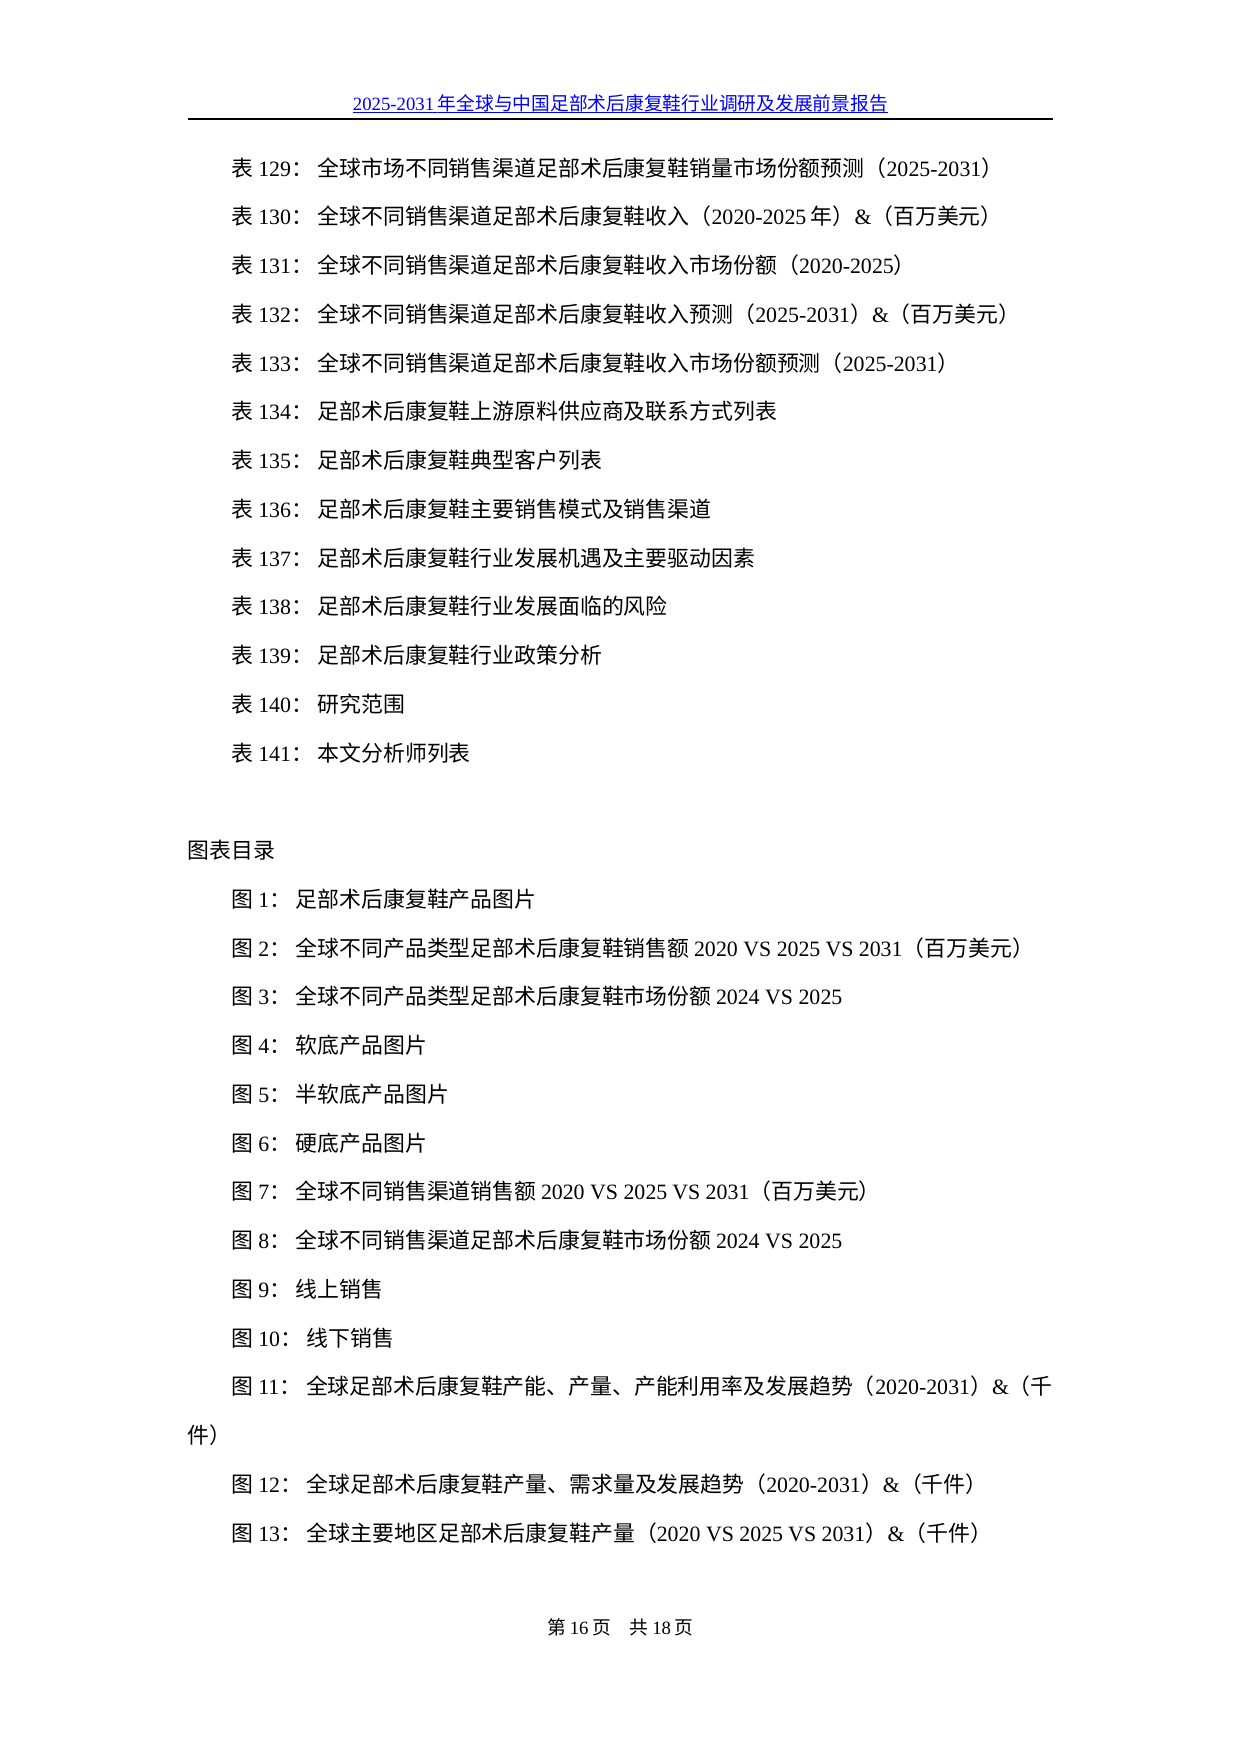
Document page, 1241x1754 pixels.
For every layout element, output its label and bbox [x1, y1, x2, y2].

text [187, 150, 1053, 1548]
